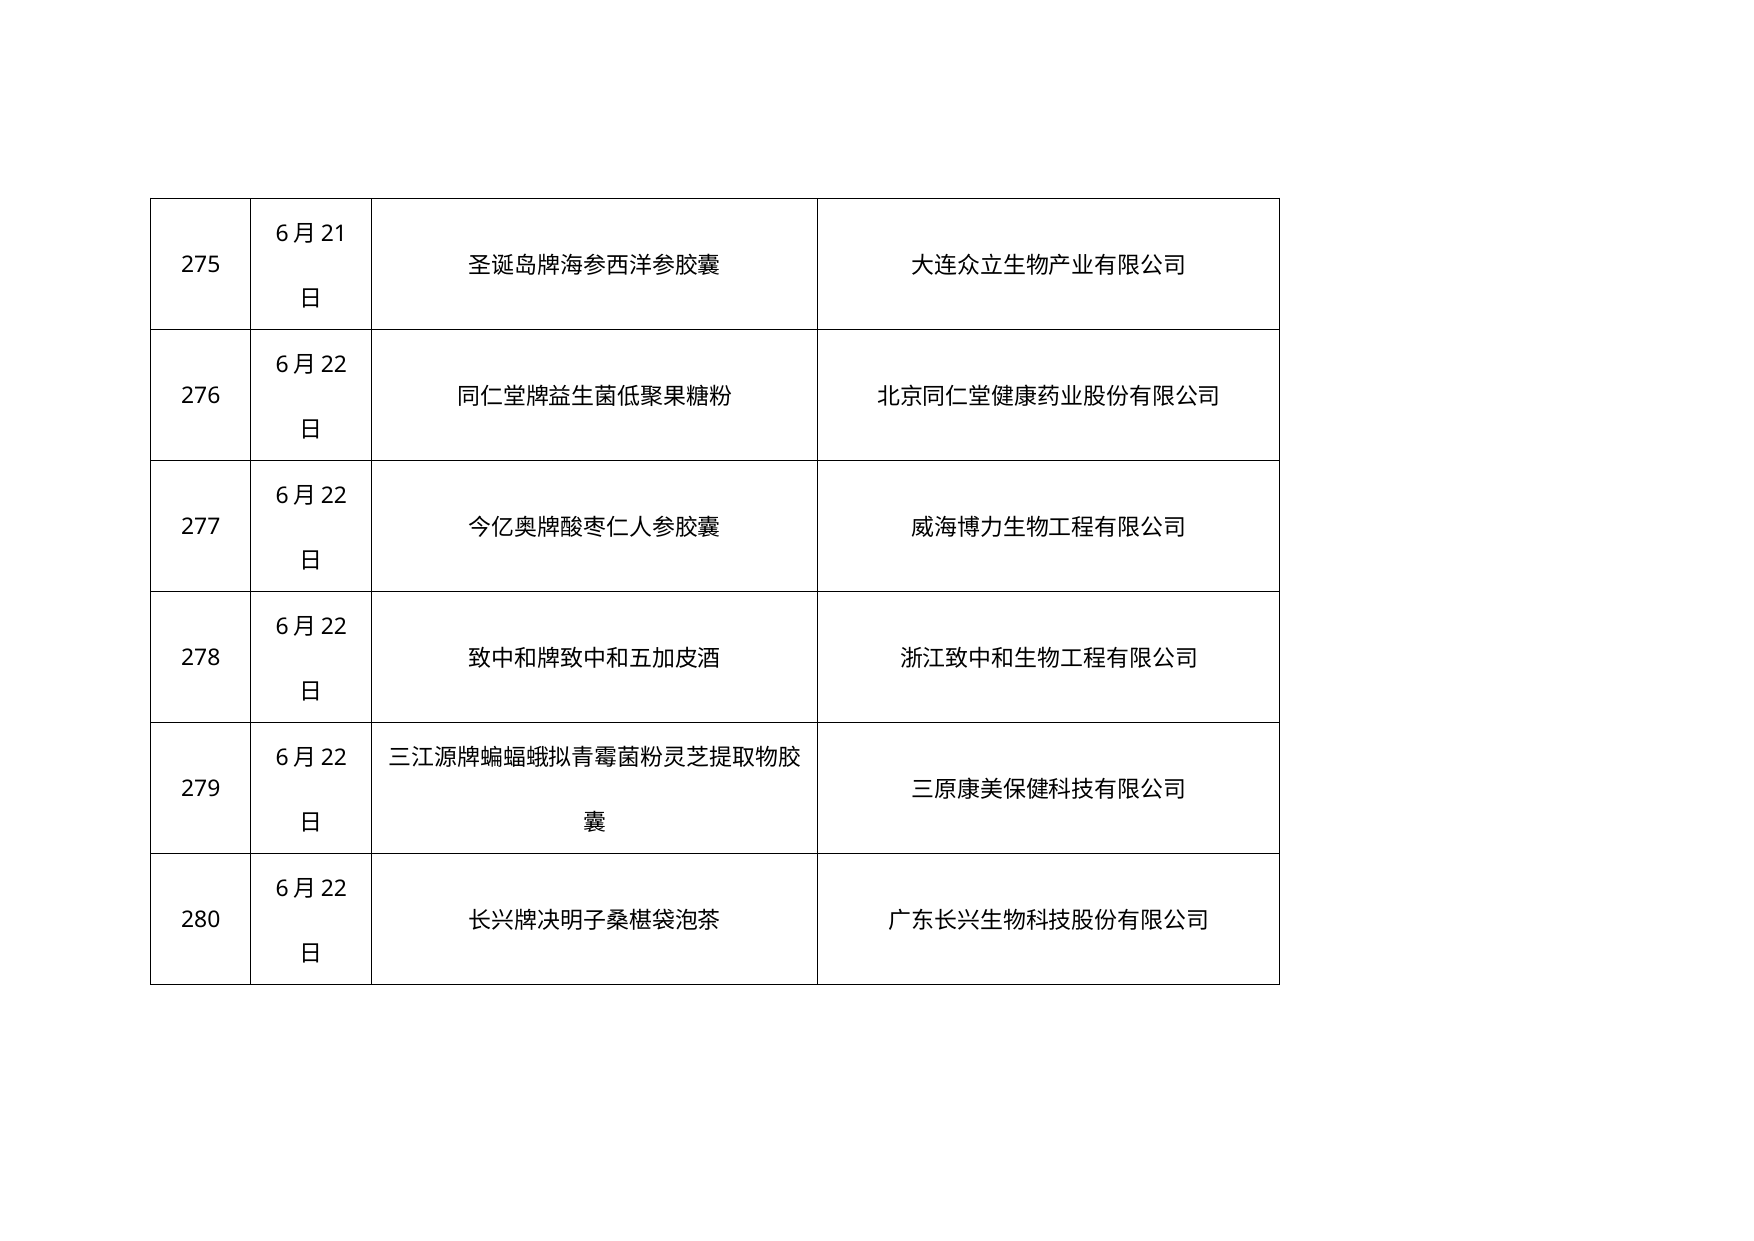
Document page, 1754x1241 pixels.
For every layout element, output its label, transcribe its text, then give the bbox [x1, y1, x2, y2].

table_cell 北京同仁堂健康药业股份有限公司 [818, 330, 1279, 460]
table_cell 6月22日 [251, 723, 371, 853]
table_cell 277 [151, 461, 250, 591]
table_cell 广东长兴生物科技股份有限公司 [818, 854, 1279, 984]
table_cell 6月22日 [251, 854, 371, 984]
table_cell 大连众立生物产业有限公司 [818, 199, 1279, 329]
table_cell 280 [151, 854, 250, 984]
table_cell 6月22日 [251, 592, 371, 722]
table_cell 279 [151, 723, 250, 853]
table_cell 6月22日 [251, 330, 371, 460]
table_cell 278 [151, 592, 250, 722]
table_cell 长兴牌决明子桑椹袋泡茶 [372, 854, 817, 984]
table_cell 圣诞岛牌海参西洋参胶囊 [372, 199, 817, 329]
table_cell 6月22日 [251, 461, 371, 591]
table_cell 三原康美保健科技有限公司 [818, 723, 1279, 853]
table_cell 275 [151, 199, 250, 329]
table_cell 三江源牌蝙蝠蛾拟青霉菌粉灵芝提取物胶囊 [372, 723, 817, 853]
table_cell 致中和牌致中和五加皮酒 [372, 592, 817, 722]
table_cell 276 [151, 330, 250, 460]
table_cell 同仁堂牌益生菌低聚果糖粉 [372, 330, 817, 460]
table_cell 今亿奥牌酸枣仁人参胶囊 [372, 461, 817, 591]
table_cell 威海博力生物工程有限公司 [818, 461, 1279, 591]
table_cell 6月21日 [251, 199, 371, 329]
table_cell 浙江致中和生物工程有限公司 [818, 592, 1279, 722]
